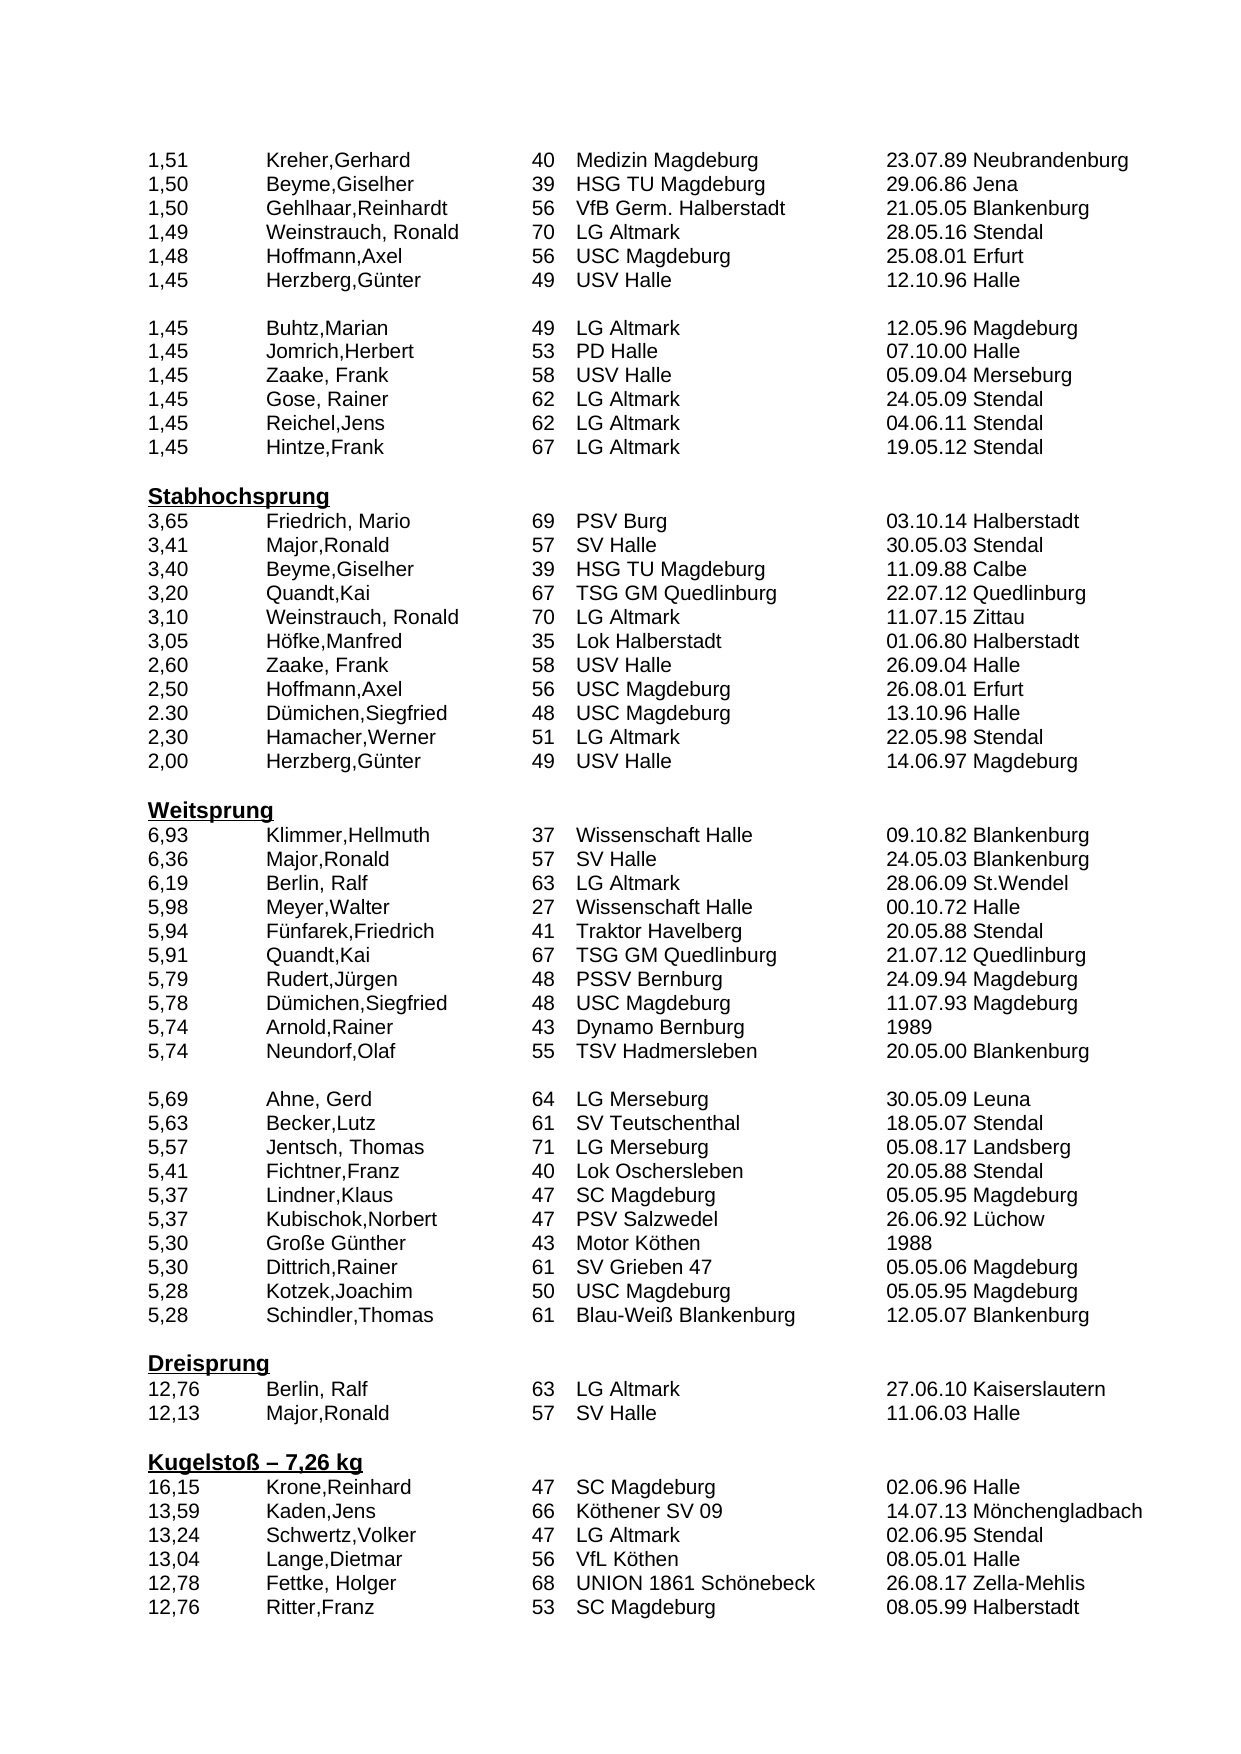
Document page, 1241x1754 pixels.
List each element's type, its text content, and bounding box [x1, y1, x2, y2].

text 1,45 Herzberg,Günter 49 USV Halle 12.10.96 Halle [148, 267, 1237, 291]
text 1,45 Zaake, Frank 58 USV Halle 05.09.04 Merseburg [148, 363, 1237, 387]
text 2,60 Zaake, Frank 58 USV Halle 26.09.04 Halle [148, 653, 1237, 677]
text 13,59 Kaden,Jens 66 Köthener SV 09 14.07.13 Mönchengladbach [148, 1499, 1237, 1523]
text 3,65 Friedrich, Mario 69 PSV Burg 03.10.14 Halberstadt [148, 509, 1237, 533]
text 5,74 Arnold,Rainer 43 Dynamo Bernburg 1989 [148, 1015, 1237, 1039]
text 2.30 Dümichen,Siegfried 48 USC Magdeburg 13.10.96 Halle [148, 701, 1237, 725]
text 13,04 Lange,Dietmar 56 VfL Köthen 08.05.01 Halle [148, 1547, 1237, 1571]
text 5,91 Quandt,Kai 67 TSG GM Quedlinburg 21.07.12 Quedlinburg [148, 943, 1237, 967]
text 3,41 Major,Ronald 57 SV Halle 30.05.03 Stendal [148, 533, 1237, 557]
text 5,30 Dittrich,Rainer 61 SV Grieben 47 05.05.06 Magdeburg [148, 1254, 1237, 1278]
text 5,30 Große Günther 43 Motor Köthen 1988 [148, 1231, 1237, 1254]
text 2,50 Hoffmann,Axel 56 USC Magdeburg 26.08.01 Erfurt [148, 677, 1237, 701]
text 12,76 Ritter,Franz 53 SC Magdeburg 08.05.99 Halberstadt [148, 1595, 1237, 1619]
text 5,57 Jentsch, Thomas 71 LG Merseburg 05.08.17 Landsberg [148, 1135, 1237, 1159]
text 5,69 Ahne, Gerd 64 LG Merseburg 30.05.09 Leuna [148, 1087, 1237, 1111]
text 6,19 Berlin, Ralf 63 LG Altmark 28.06.09 St.Wendel [148, 871, 1237, 895]
text 1,50 Gehlhaar,Reinhardt 56 VfB Germ. Halberstadt 21.05.05 Blankenburg [148, 196, 1237, 219]
text 5,74 Neundorf,Olaf 55 TSV Hadmersleben 20.05.00 Blankenburg [148, 1039, 1237, 1063]
text 2,00 Herzberg,Günter 49 USV Halle 14.06.97 Magdeburg [148, 749, 1237, 773]
text Kugelstoß – 7,26 kg [148, 1448, 1237, 1475]
text 6,93 Klimmer,Hellmuth 37 Wissenschaft Halle 09.10.82 Blankenburg [148, 823, 1237, 847]
text 1,45 Hintze,Frank 67 LG Altmark 19.05.12 Stendal [148, 435, 1237, 459]
text 5,79 Rudert,Jürgen 48 PSSV Bernburg 24.09.94 Magdeburg [148, 967, 1237, 991]
text 5,63 Becker,Lutz 61 SV Teutschenthal 18.05.07 Stendal [148, 1111, 1237, 1135]
text 5,41 Fichtner,Franz 40 Lok Oschersleben 20.05.88 Stendal [148, 1159, 1237, 1183]
text 13,24 Schwertz,Volker 47 LG Altmark 02.06.95 Stendal [148, 1523, 1237, 1547]
text 1,45 Buhtz,Marian 49 LG Altmark 12.05.96 Magdeburg [148, 315, 1237, 339]
text 5,28 Schindler,Thomas 61 Blau-Weiß Blankenburg 12.05.07 Blankenburg [148, 1302, 1237, 1326]
text 1,50 Beyme,Giselher 39 HSG TU Magdeburg 29.06.86 Jena [148, 172, 1237, 196]
text 1,49 Weinstrauch, Ronald 70 LG Altmark 28.05.16 Stendal [148, 219, 1237, 243]
text Dreisprung [148, 1350, 1237, 1377]
text 1,48 Hoffmann,Axel 56 USC Magdeburg 25.08.01 Erfurt [148, 243, 1237, 267]
text 12,13 Major,Ronald 57 SV Halle 11.06.03 Halle [148, 1401, 1237, 1424]
text 1,45 Jomrich,Herbert 53 PD Halle 07.10.00 Halle [148, 339, 1237, 363]
text 12,78 Fettke, Holger 68 UNION 1861 Schönebeck 26.08.17 Zella-Mehlis [148, 1571, 1237, 1595]
text 3,05 Höfke,Manfred 35 Lok Halberstadt 01.06.80 Halberstadt [148, 629, 1237, 653]
text 12,76 Berlin, Ralf 63 LG Altmark 27.06.10 Kaiserslautern [148, 1377, 1237, 1401]
text 5,78 Dümichen,Siegfried 48 USC Magdeburg 11.07.93 Magdeburg [148, 991, 1237, 1015]
text 5,98 Meyer,Walter 27 Wissenschaft Halle 00.10.72 Halle [148, 895, 1237, 919]
text 1,45 Reichel,Jens 62 LG Altmark 04.06.11 Stendal [148, 411, 1237, 435]
text Weitsprung [148, 797, 1237, 823]
text 1,45 Gose, Rainer 62 LG Altmark 24.05.09 Stendal [148, 387, 1237, 411]
text 2,30 Hamacher,Werner 51 LG Altmark 22.05.98 Stendal [148, 725, 1237, 749]
text 5,37 Kubischok,Norbert 47 PSV Salzwedel 26.06.92 Lüchow [148, 1207, 1237, 1231]
text Stabhochsprung [148, 483, 1237, 509]
text 5,94 Fünfarek,Friedrich 41 Traktor Havelberg 20.05.88 Stendal [148, 919, 1237, 943]
text 5,37 Lindner,Klaus 47 SC Magdeburg 05.05.95 Magdeburg [148, 1183, 1237, 1207]
text 6,36 Major,Ronald 57 SV Halle 24.05.03 Blankenburg [148, 847, 1237, 871]
text 16,15 Krone,Reinhard 47 SC Magdeburg 02.06.96 Halle [148, 1475, 1237, 1499]
text 1,51 Kreher,Gerhard 40 Medizin Magdeburg 23.07.89 Neubrandenburg [148, 148, 1237, 172]
text 3,10 Weinstrauch, Ronald 70 LG Altmark 11.07.15 Zittau [148, 605, 1237, 629]
text 3,20 Quandt,Kai 67 TSG GM Quedlinburg 22.07.12 Quedlinburg [148, 581, 1237, 605]
text 5,28 Kotzek,Joachim 50 USC Magdeburg 05.05.95 Magdeburg [148, 1278, 1237, 1302]
text 3,40 Beyme,Giselher 39 HSG TU Magdeburg 11.09.88 Calbe [148, 557, 1237, 581]
